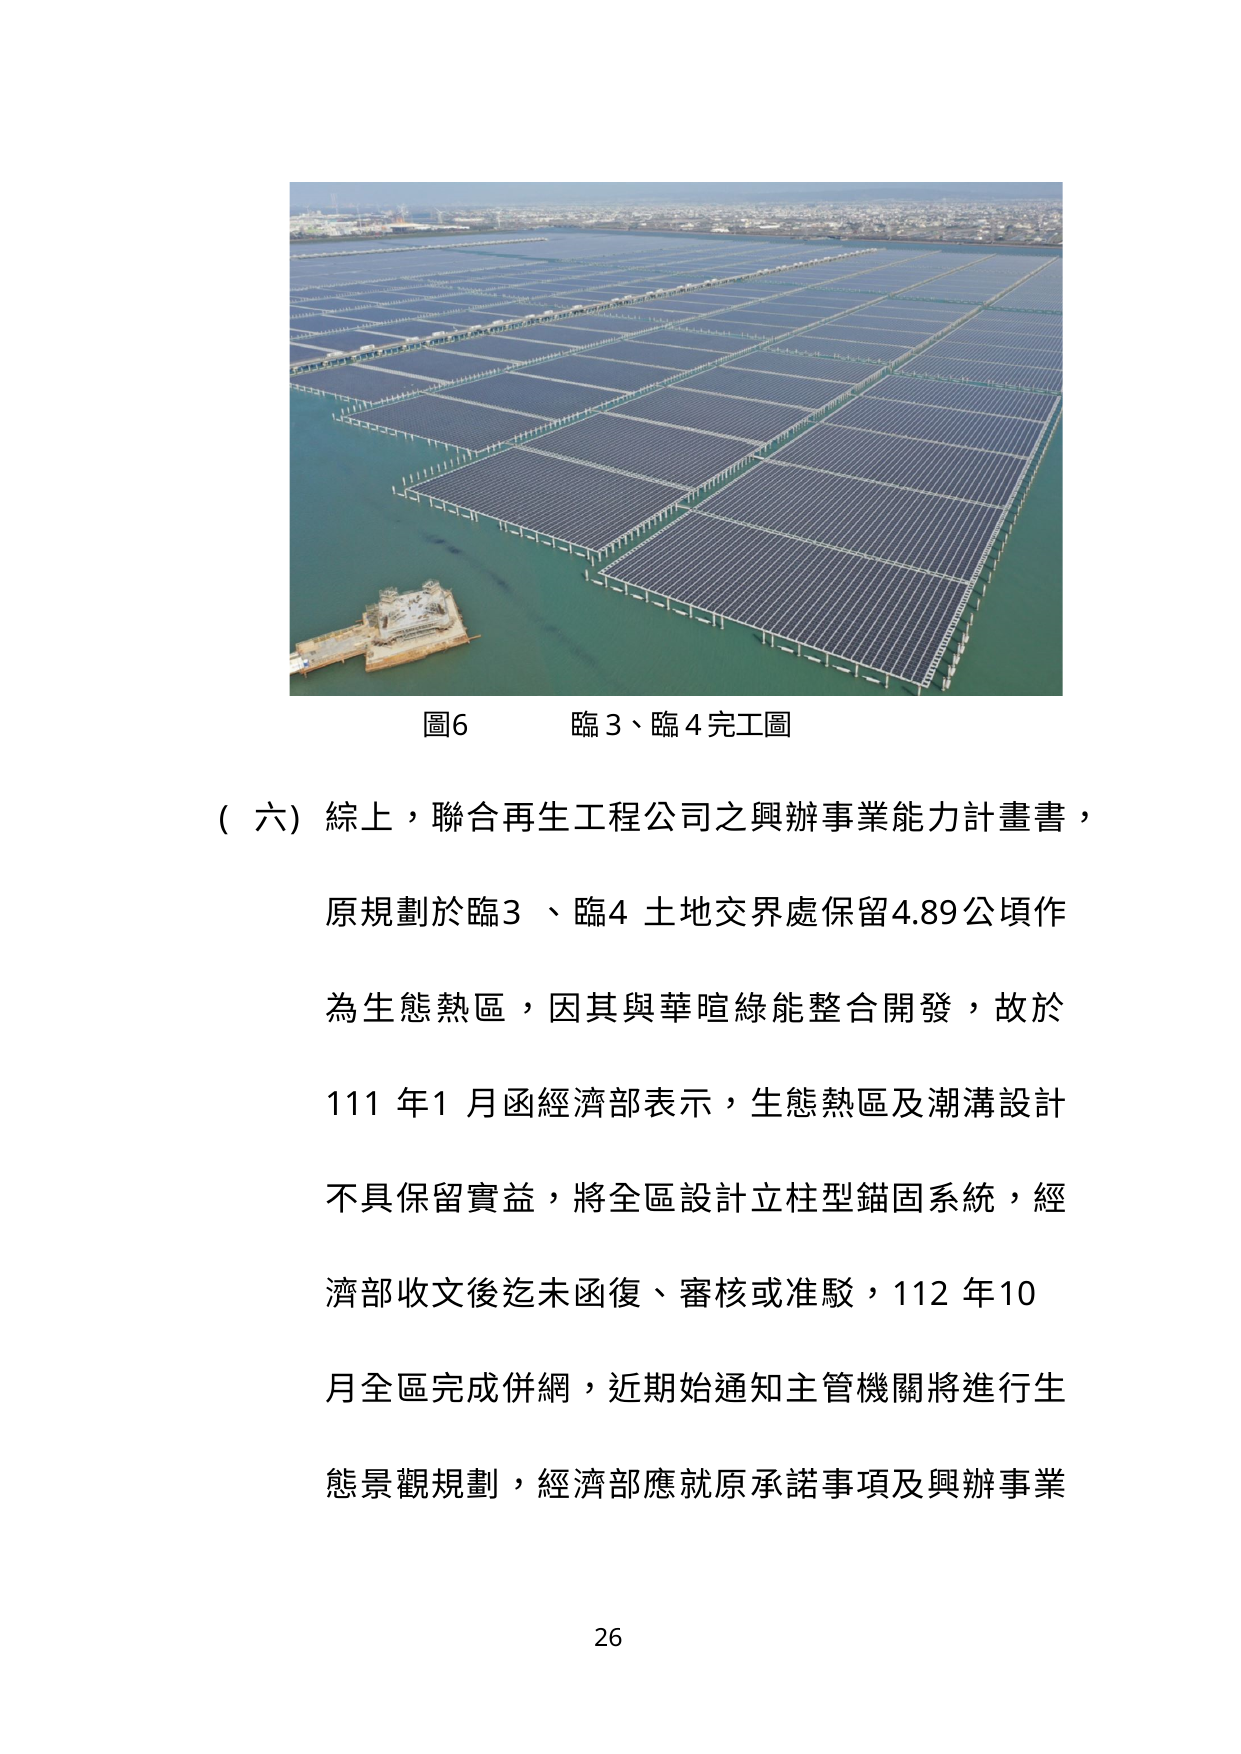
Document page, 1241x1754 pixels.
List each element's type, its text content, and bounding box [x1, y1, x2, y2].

text 臨3、臨4完工圖 [148, 705, 1069, 742]
picture [289, 182, 1063, 696]
